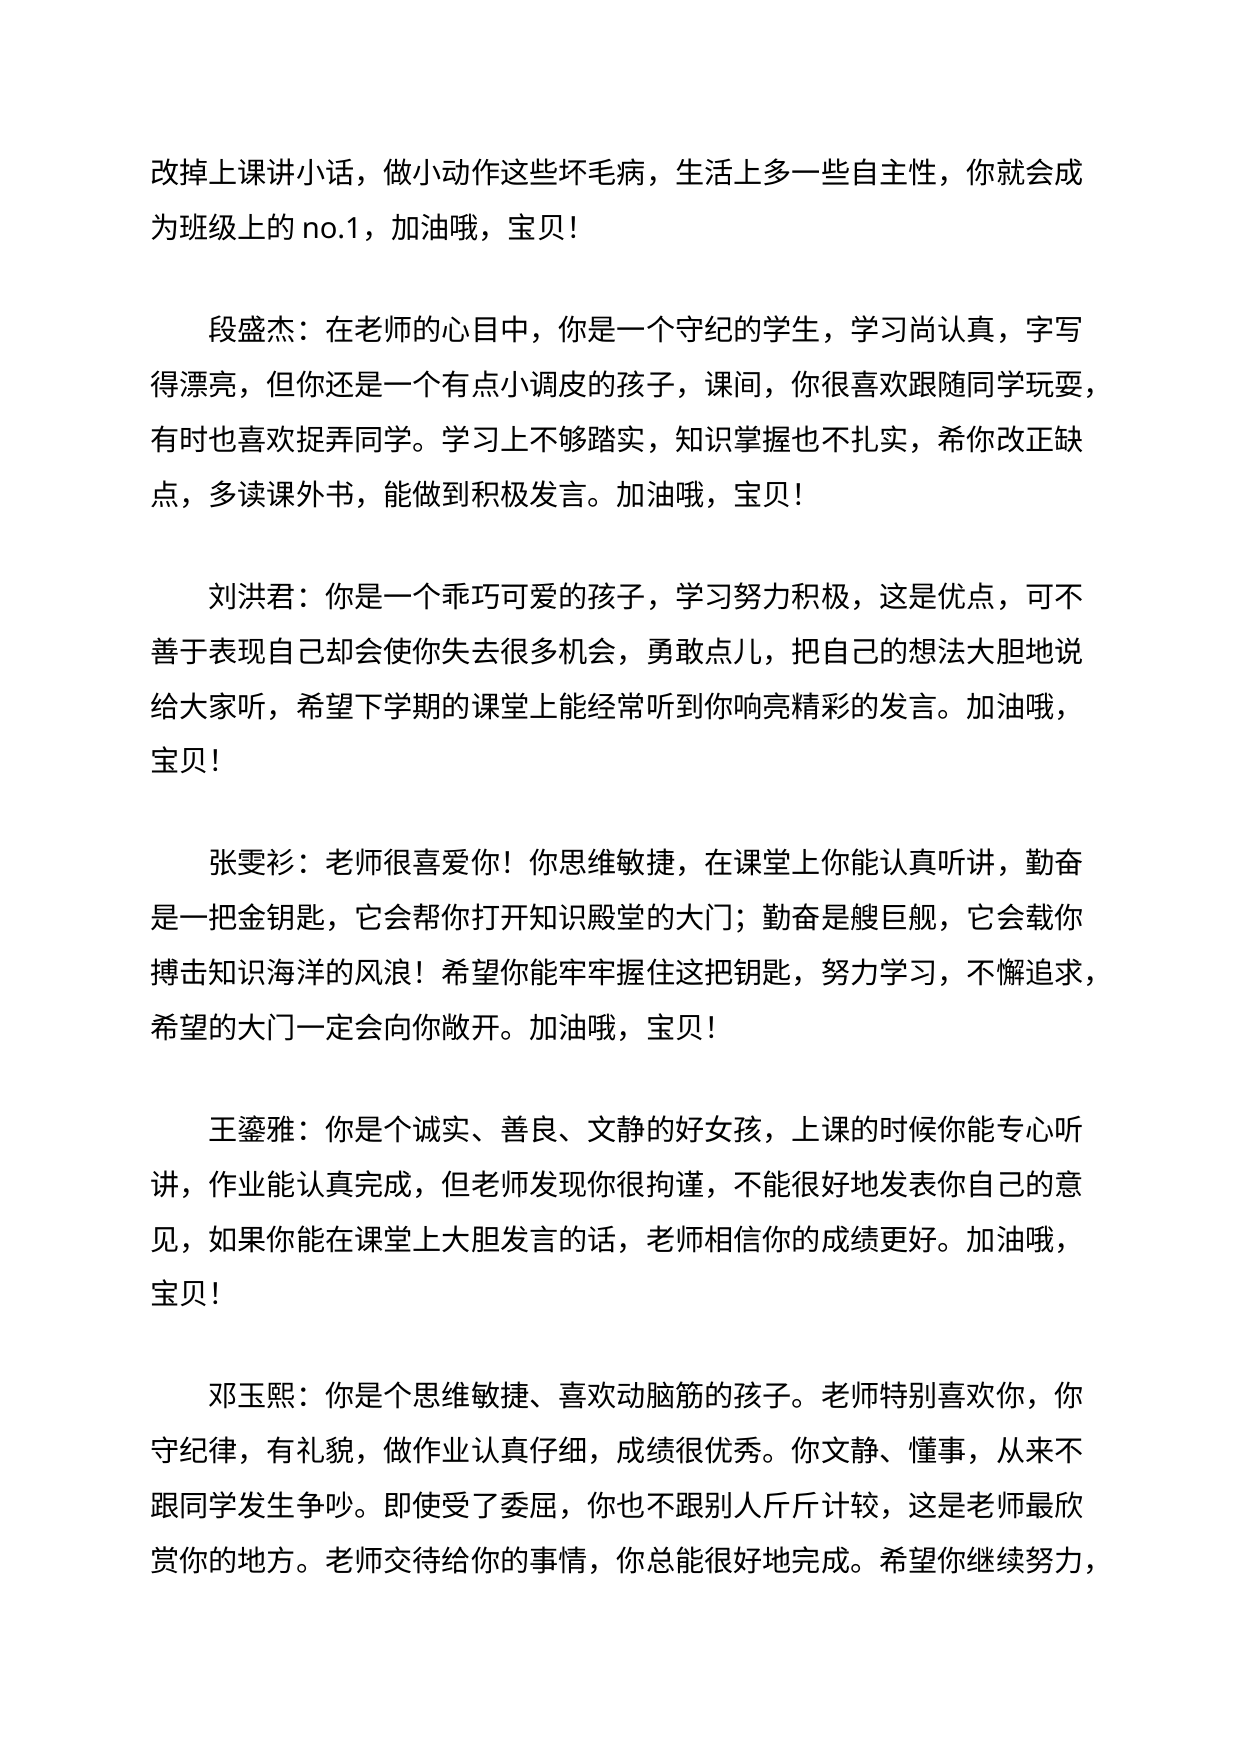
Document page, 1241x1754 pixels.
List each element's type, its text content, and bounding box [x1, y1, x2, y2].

text 段盛杰：在老师的心目中，你是一个守纪的学生，学习尚认真，字写得漂亮，但你还是一个有点小调皮的孩子，课间，你很喜欢跟随同学玩耍，有时也喜欢捉弄同学。学习上不够踏实，知识掌握也不扎实，希你改正缺点，多读课外书，能做到积极发言。加油哦，宝贝！ [150, 307, 1090, 514]
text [150, 1373, 1090, 1580]
text 刘洪君：你是一个乖巧可爱的孩子，学习努力积极，这是优点，可不善于表现自己却会使你失去很多机会，勇敢点儿，把自己的想法大胆地说给大家听，希望下学期的课堂上能经常听到你响亮精彩的发言。加油哦，宝贝！ [150, 573, 1090, 780]
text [150, 150, 1090, 247]
text 张雯衫：老师很喜爱你！你思维敏捷，在课堂上你能认真听讲，勤奋是一把金钥匙，它会帮你打开知识殿堂的大门；勤奋是艘巨舰，它会载你搏击知识海洋的风浪！希望你能牢牢握住这把钥匙，努力学习，不懈追求，希望的大门一定会向你敞开。加油哦，宝贝！ [150, 840, 1090, 1047]
text 王鎏雅：你是个诚实、善良、文静的好女孩，上课的时候你能专心听讲，作业能认真完成，但老师发现你很拘谨，不能很好地发表你自己的意见，如果你能在课堂上大胆发言的话，老师相信你的成绩更好。加油哦，宝贝！ [150, 1106, 1090, 1313]
